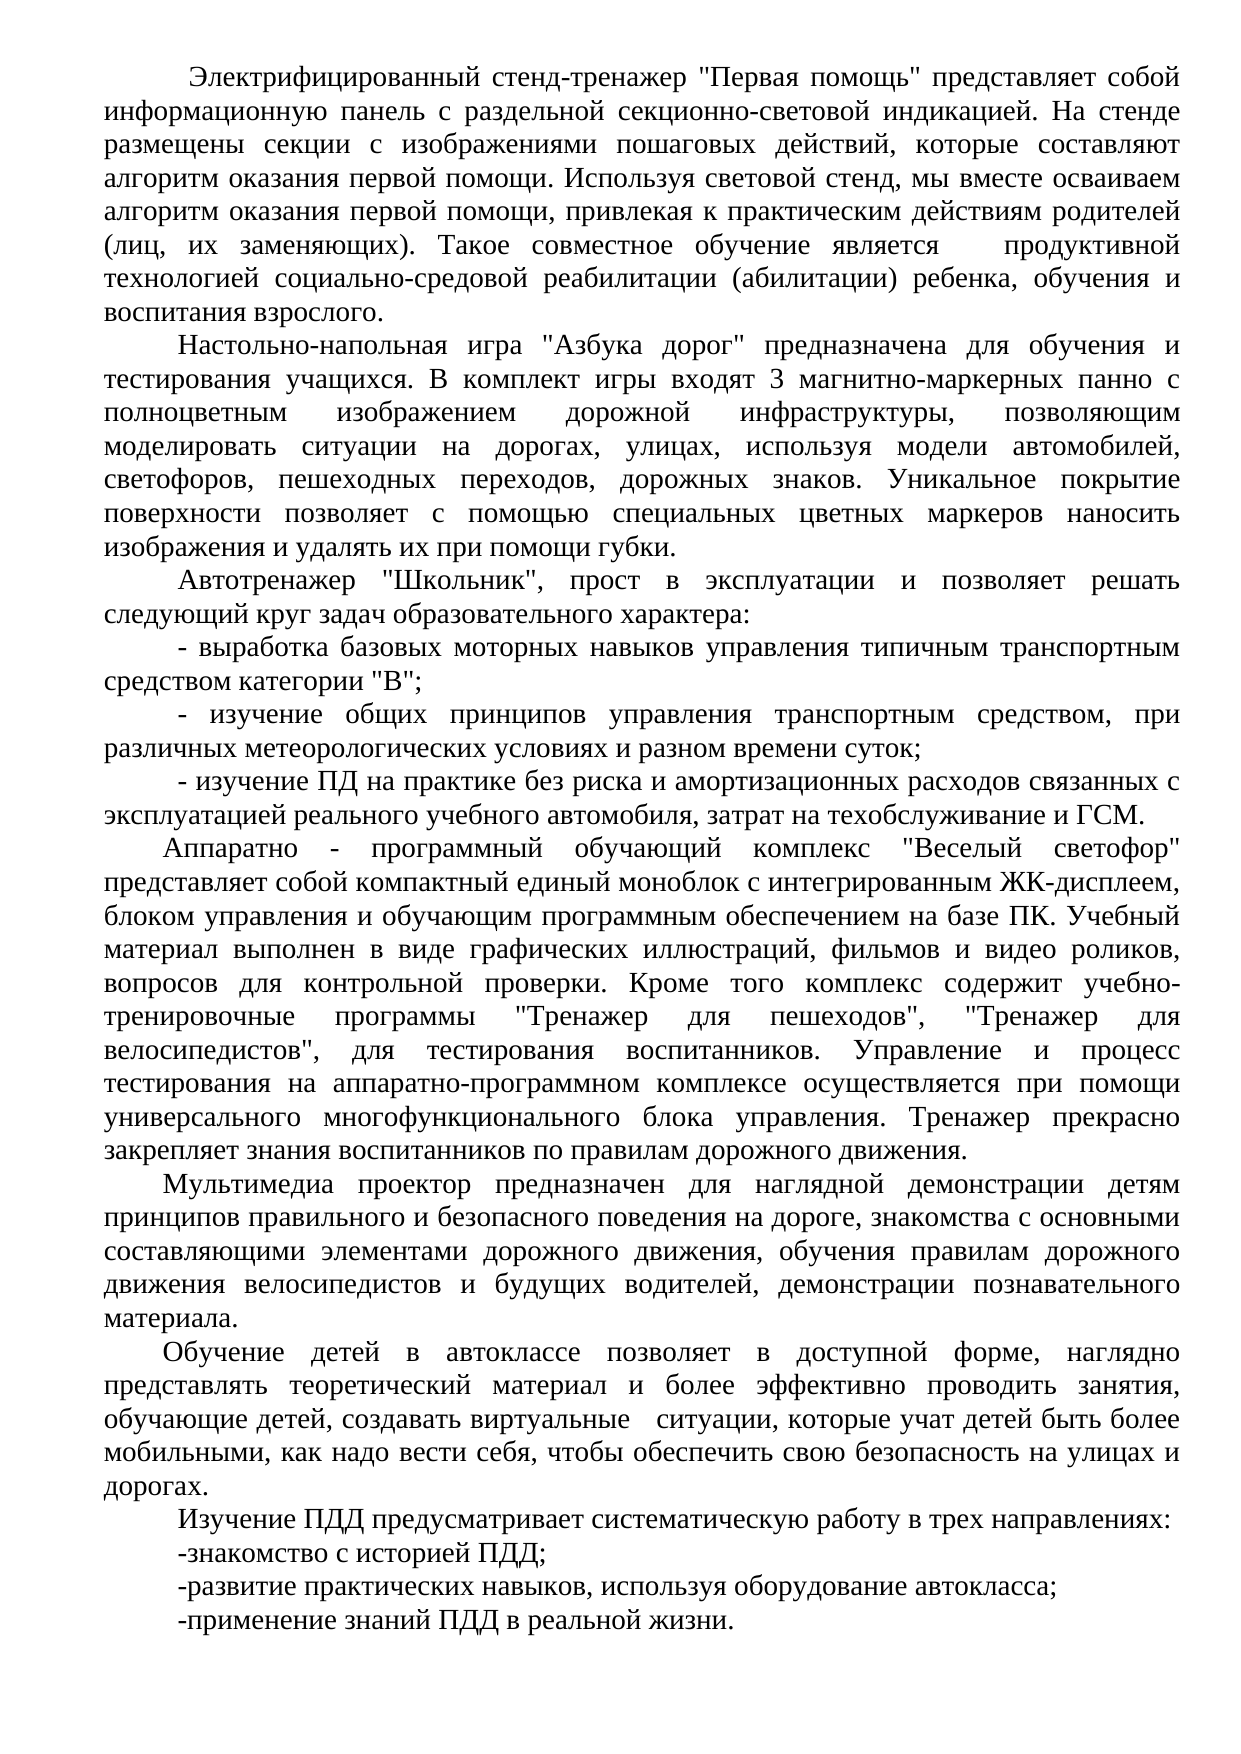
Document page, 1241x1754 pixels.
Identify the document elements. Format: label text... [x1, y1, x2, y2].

text Мультимедиа проектор предназначен для наглядной демонстрации детям принципов правильного и безопасного поведения на дороге, знакомства с основными составляющими элементами дорожного движения, обучения правилам дорожного движения велосипедистов и будущих водителей, демонстрации познавательного материала. [103, 1166, 1181, 1334]
text Электрифицированный стенд-тренажер "Первая помощь" представляет собой информационную панель с раздельной секционно-световой индикацией. На стенде размещены секции с изображениями пошаговых действий, которые составляют алгоритм оказания первой помощи. Используя световой стенд, мы вместе осваиваем алгоритм оказания первой помощи, привлекая к практическим действиям родителей (лиц, их заменяющих). Такое совместное обучение является продуктивной технологией социально-средовой реабилитации (абилитации) ребенка, обучения и воспитания взрослого. [103, 59, 1181, 327]
text Настольно-напольная игра "Азбука дорог" предназначена для обучения и тестирования учащихся. В комплект игры входят 3 магнитно-маркерных панно с полноцветным изображением дорожной инфраструктуры, позволяющим моделировать ситуации на дорогах, улицах, используя модели автомобилей, светофоров, пешеходных переходов, дорожных знаков. Уникальное покрытие поверхности позволяет с помощью специальных цветных маркеров наносить изображения и удалять их при помощи губки. [103, 327, 1181, 562]
text - выработка базовых моторных навыков управления типичным транспортным средством категории "В"; [103, 629, 1181, 696]
text Изучение ПДД предусматривает систематическую работу в трех направлениях: [103, 1501, 1181, 1535]
text -развитие практических навыков, используя оборудование автокласса; [103, 1568, 1181, 1602]
text - изучение общих принципов управления транспортным средством, при различных метеорологических условиях и разном времени суток; [103, 696, 1181, 763]
text - изучение ПД на практике без риска и амортизационных расходов связанных с эксплуатацией реального учебного автомобиля, затрат на техобслуживание и ГСМ. [103, 763, 1181, 831]
text -знакомство с историей ПДД; [103, 1535, 1181, 1568]
text Автотренажер "Школьник", прост в эксплуатации и позволяет решать следующий круг задач образовательного характера: [103, 562, 1181, 629]
text Аппаратно - программный обучающий комплекс "Веселый светофор" представляет собой компактный единый моноблок с интегрированным ЖК-дисплеем, блоком управления и обучающим программным обеспечением на базе ПК. Учебный материал выполнен в виде графических иллюстраций, фильмов и видео роликов, вопросов для контрольной проверки. Кроме того комплекс содержит учебно-тренировочные программы "Тренажер для пешеходов", "Тренажер для велосипедистов", для тестирования воспитанников. Управление и процесс тестирования на аппаратно-программном комплексе осуществляется при помощи универсального многофункционального блока управления. Тренажер прекрасно закрепляет знания воспитанников по правилам дорожного движения. [103, 831, 1181, 1166]
text Обучение детей в автоклассе позволяет в доступной форме, наглядно представлять теоретический материал и более эффективно проводить занятия, обучающие детей, создавать виртуальные ситуации, которые учат детей быть более мобильными, как надо вести себя, чтобы обеспечить свою безопасность на улицах и дорогах. [103, 1334, 1181, 1501]
text -применение знаний ПДД в реальной жизни. [103, 1602, 1181, 1636]
